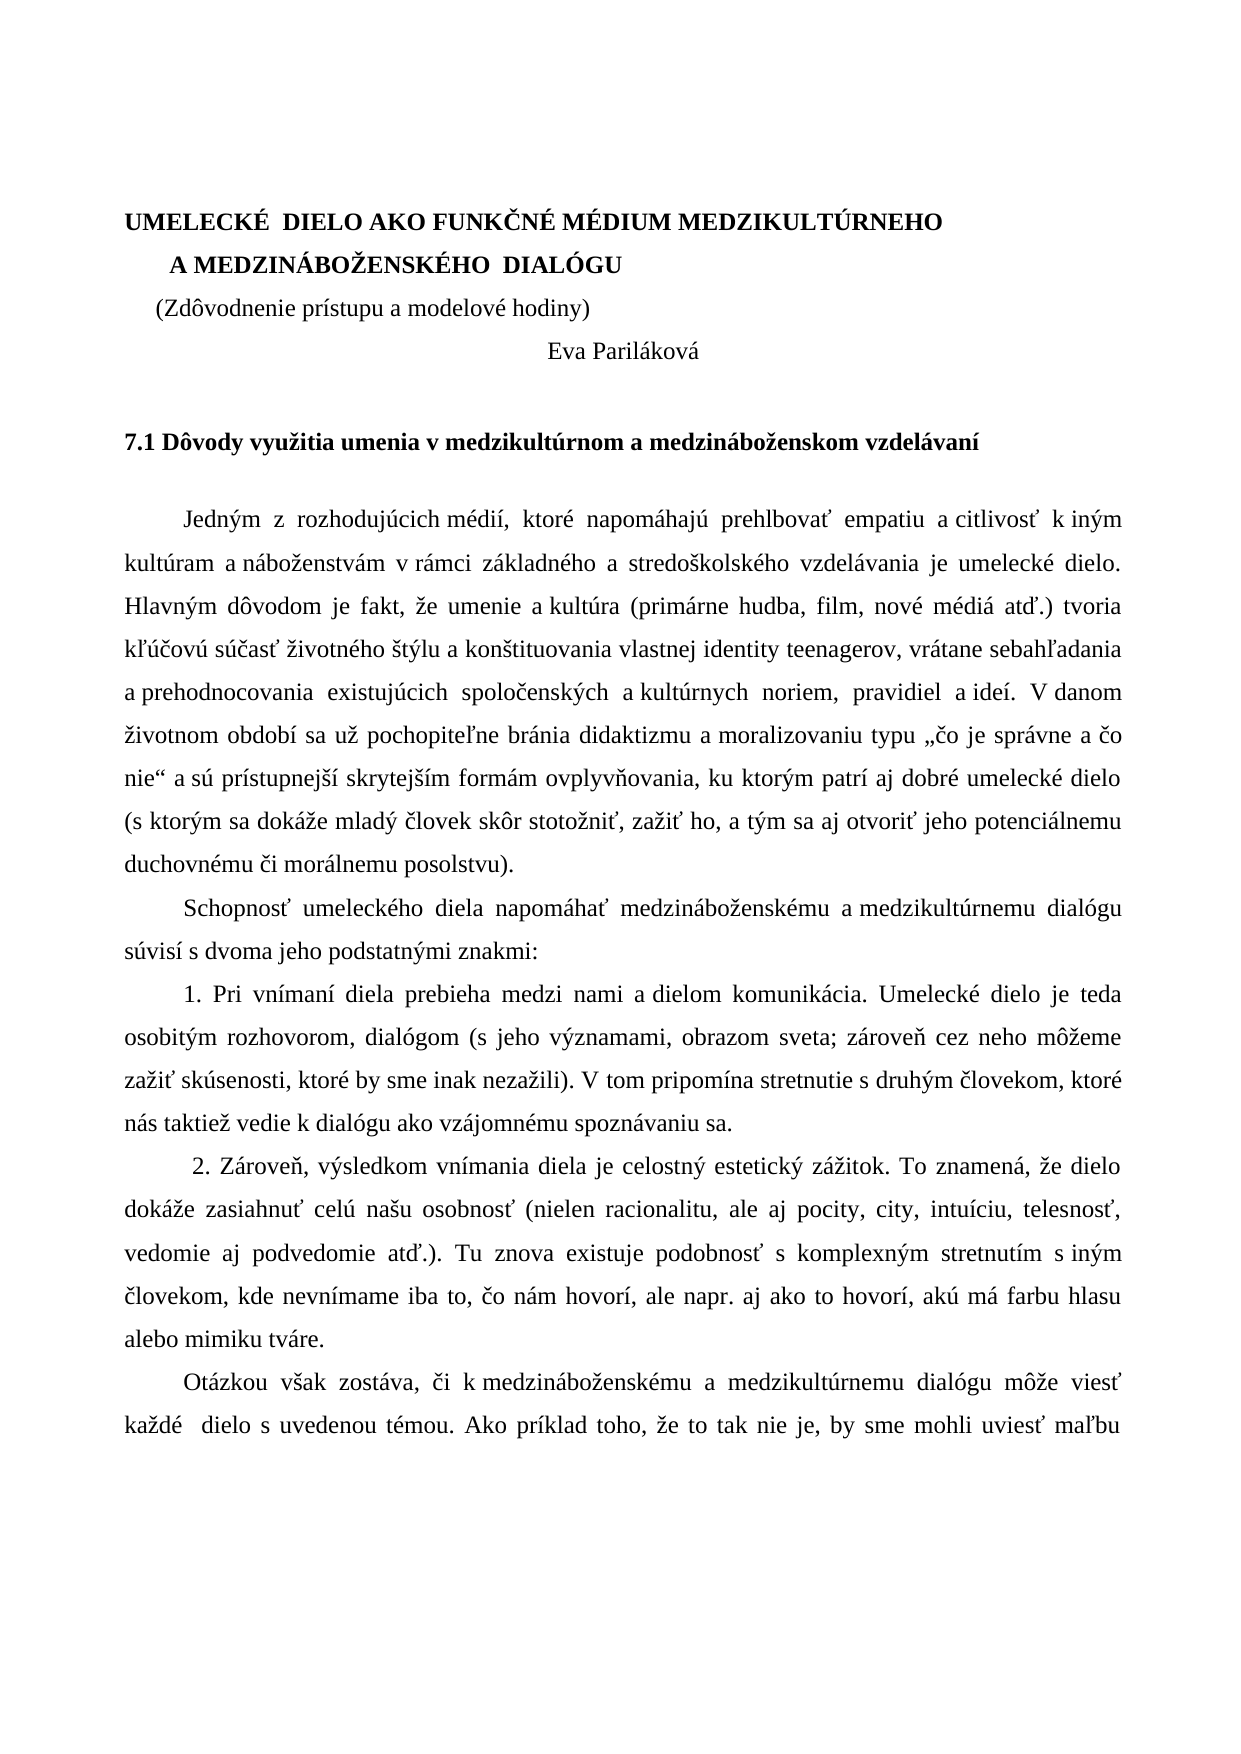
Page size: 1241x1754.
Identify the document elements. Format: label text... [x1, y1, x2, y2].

text 2. Zároveň, výsledkom vnímania diela je celostný estetický zážitok. To znamená, že dielo dokáže zasiahnuť celú našu osobnosť (nielen racionalitu, ale aj pocity, city, intuíciu, telesnosť, vedomie aj podvedomie atď.). Tu znova existuje podobnosť s komplexným stretnutím s iným človekom, kde nevnímame iba to, čo nám hovorí, ale napr. aj ako to hovorí, akú má farbu hlasu alebo mimiku tváre. [124, 1151, 1122, 1353]
text 1. Pri vnímaní diela prebieha medzi nami a dielom komunikácia. Umelecké dielo je teda osobitým rozhovorom, dialógom (s jeho významami, obrazom sveta; zároveň cez neho môžeme zažiť skúsenosti, ktoré by sme inak nezažili). V tom pripomína stretnutie s druhým človekom, ktoré nás taktiež vedie k dialógu ako vzájomnému spoznávaniu sa. [124, 979, 1122, 1137]
text UMELECKÉ DIELO AKO FUNKČNÉ MÉDIUM MEDZIKULTÚRNEHO A MEDZINÁBOŽENSKÉHO DIALÓGU [124, 207, 1122, 279]
text 7.1 Dôvody využitia umenia v medzikultúrnom a medzináboženskom vzdelávaní [124, 427, 1122, 455]
text Jedným z rozhodujúcich médií, ktoré napomáhajú prehlbovať empatiu a citlivosť k iným kultúram a náboženstvám v rámci základného a stredoškolského vzdelávania je umelecké dielo. Hlavným dôvodom je fakt, že umenie a kultúra (primárne hudba, film, nové médiá atď.) tvoria kľúčovú súčasť životného štýlu a konštituovania vlastnej identity teenagerov, vrátane sebahľadania a prehodnocovania existujúcich spoločenských a kultúrnych noriem, pravidiel a ideí. V danom životnom období sa už pochopiteľne bránia didaktizmu a moralizovaniu typu „čo je správne a čo nie“ a sú prístupnejší skrytejším formám ovplyvňovania, ku ktorým patrí aj dobré umelecké dielo (s ktorým sa dokáže mladý človek skôr stotožniť, zažiť ho, a tým sa aj otvoriť jeho potenciálnemu duchovnému či morálnemu posolstvu). [124, 504, 1122, 878]
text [124, 1367, 1122, 1439]
text (Zdôvodnenie prístupu a modelové hodiny) [124, 293, 1122, 322]
text Schopnosť umeleckého diela napomáhať medzináboženskému a medzikultúrnemu dialógu súvisí s dvoma jeho podstatnými znakmi: [124, 893, 1122, 964]
text Eva Pariláková [124, 336, 1122, 365]
